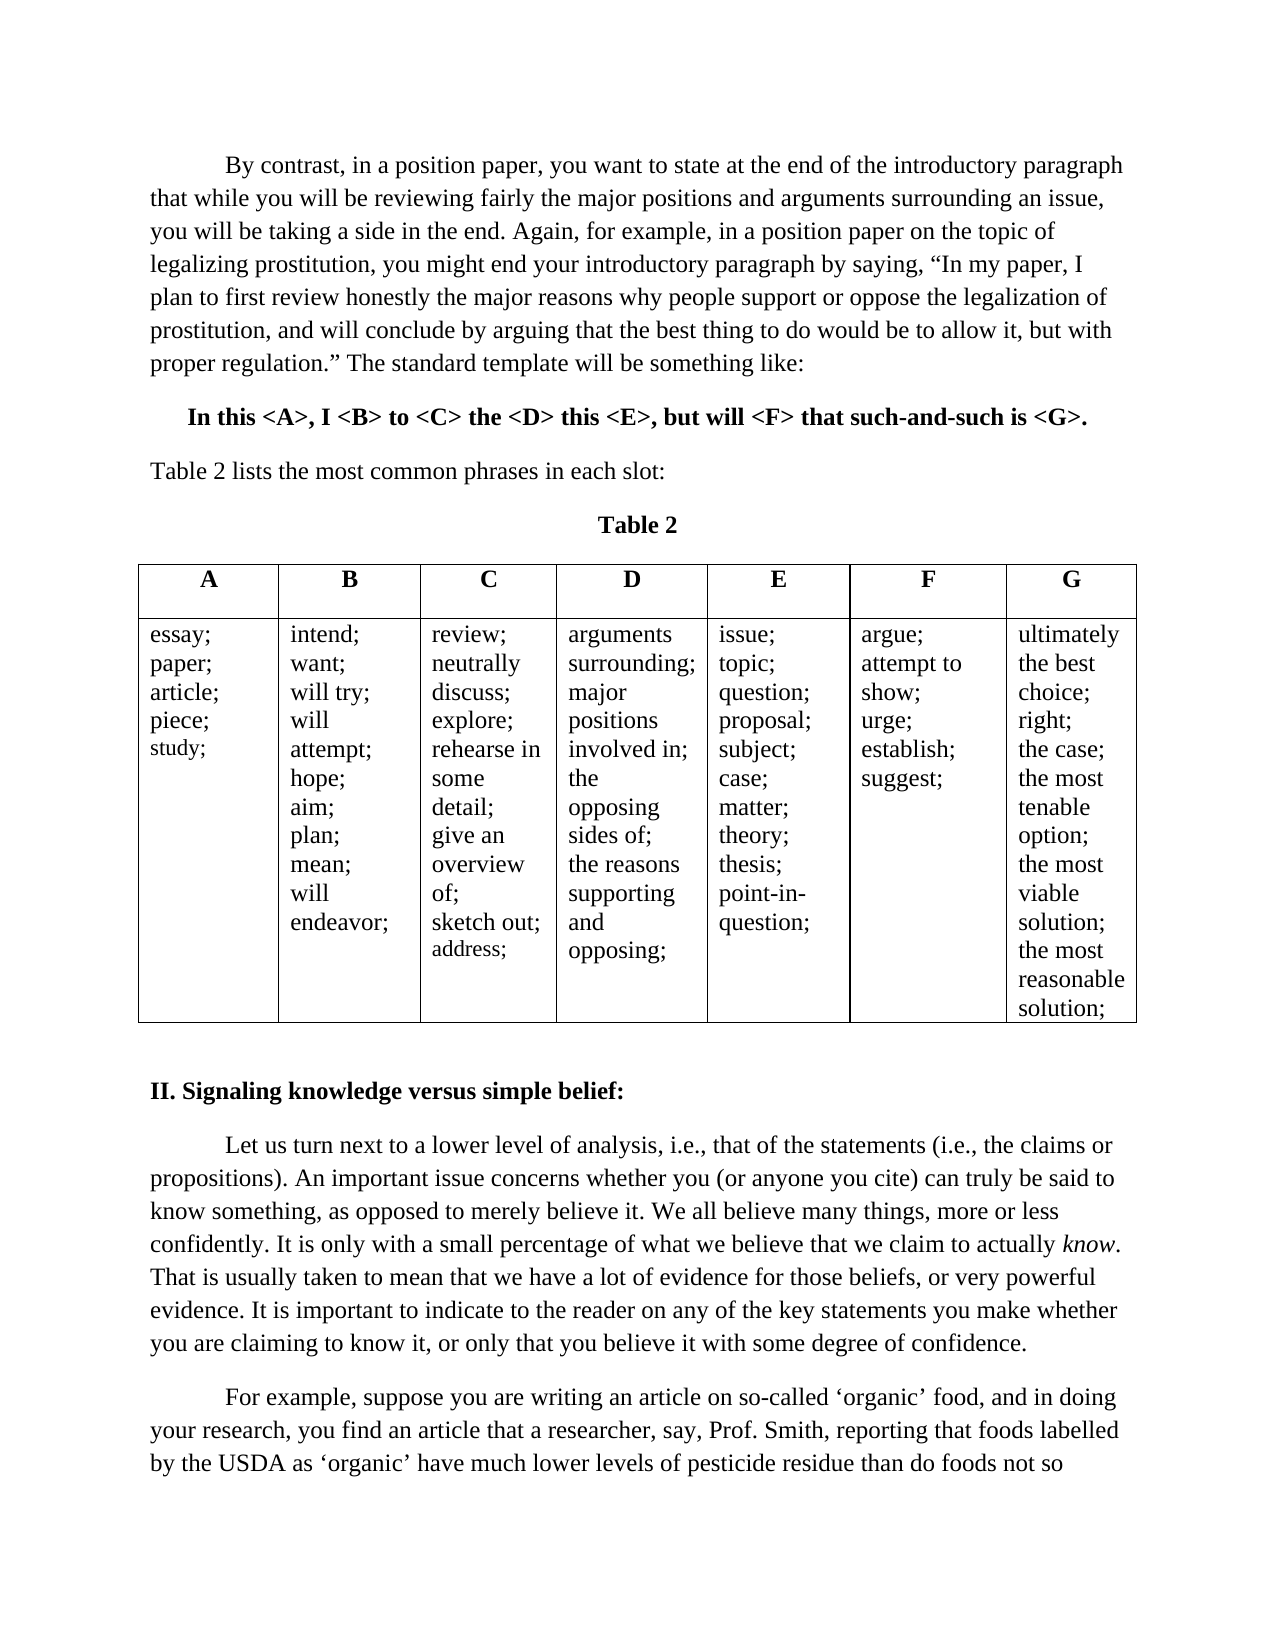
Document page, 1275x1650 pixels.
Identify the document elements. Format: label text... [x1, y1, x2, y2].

table_cell intend; want; will try; will attempt; hope; aim; plan; mean; will endeavor; [279, 619, 420, 1022]
table_cell ultimately the best choice; right; the case; the most tenable option; the most viable solution; the most reasonable solution; [1007, 619, 1136, 1022]
text Table 2 [150, 510, 1125, 538]
table_header B [279, 565, 420, 618]
table_header G [1007, 565, 1136, 618]
text In this <A>, I <B> to <C> the <D> this <E>, but will <F> that such-and-such is <G>. [150, 402, 1125, 431]
table_header F [851, 565, 1006, 618]
text II. Signaling knowledge versus simple belief: [150, 1076, 1125, 1105]
table_cell essay; paper; article; piece; study; [139, 619, 278, 1022]
text Table 2 lists the most common phrases in each slot: [150, 456, 1125, 484]
table_header E [708, 565, 849, 618]
table_header A [139, 565, 278, 618]
table_cell arguments surrounding; major positions involved in; the opposing sides of; the reasons supporting and opposing; [557, 619, 707, 1022]
table_header C [421, 565, 556, 618]
table_header D [557, 565, 707, 618]
table_cell argue; attempt to show; urge; establish; suggest; [851, 619, 1006, 1022]
table_cell review; neutrally discuss; explore; rehearse in some detail; give an overview of; sketch out; address; [421, 619, 556, 1022]
text Let us turn next to a lower level of analysis, i.e., that of the statements (i.e., the claims or propositions). An important issue concerns whether you (or anyone you cite) can truly be said to know something, as opposed to merely believe it. We all believe many things, more or less confidently. It is only with a small percentage of what we believe that we claim to actually know. That is usually taken to mean that we have a lot of evidence for those beliefs, or very powerful evidence. It is important to indicate to the reader on any of the key statements you make whether you are claiming to know it, or only that you believe it with some degree of confidence. [150, 1130, 1125, 1357]
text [150, 1382, 1125, 1477]
table_cell issue; topic; question; proposal; subject; case; matter; theory; thesis; point-in-question; [708, 619, 849, 1022]
text By contrast, in a position paper, you want to state at the end of the introductory paragraph that while you will be reviewing fairly the major positions and arguments surrounding an issue, you will be taking a side in the end. Again, for example, in a position paper on the topic of legalizing prostitution, you might end your introductory paragraph by saying, “In my paper, I plan to first review honestly the major reasons why people support or oppose the legalization of prostitution, and will conclude by arguing that the best thing to do would be to allow it, but with proper regulation.” The standard template will be something like: [150, 150, 1125, 377]
